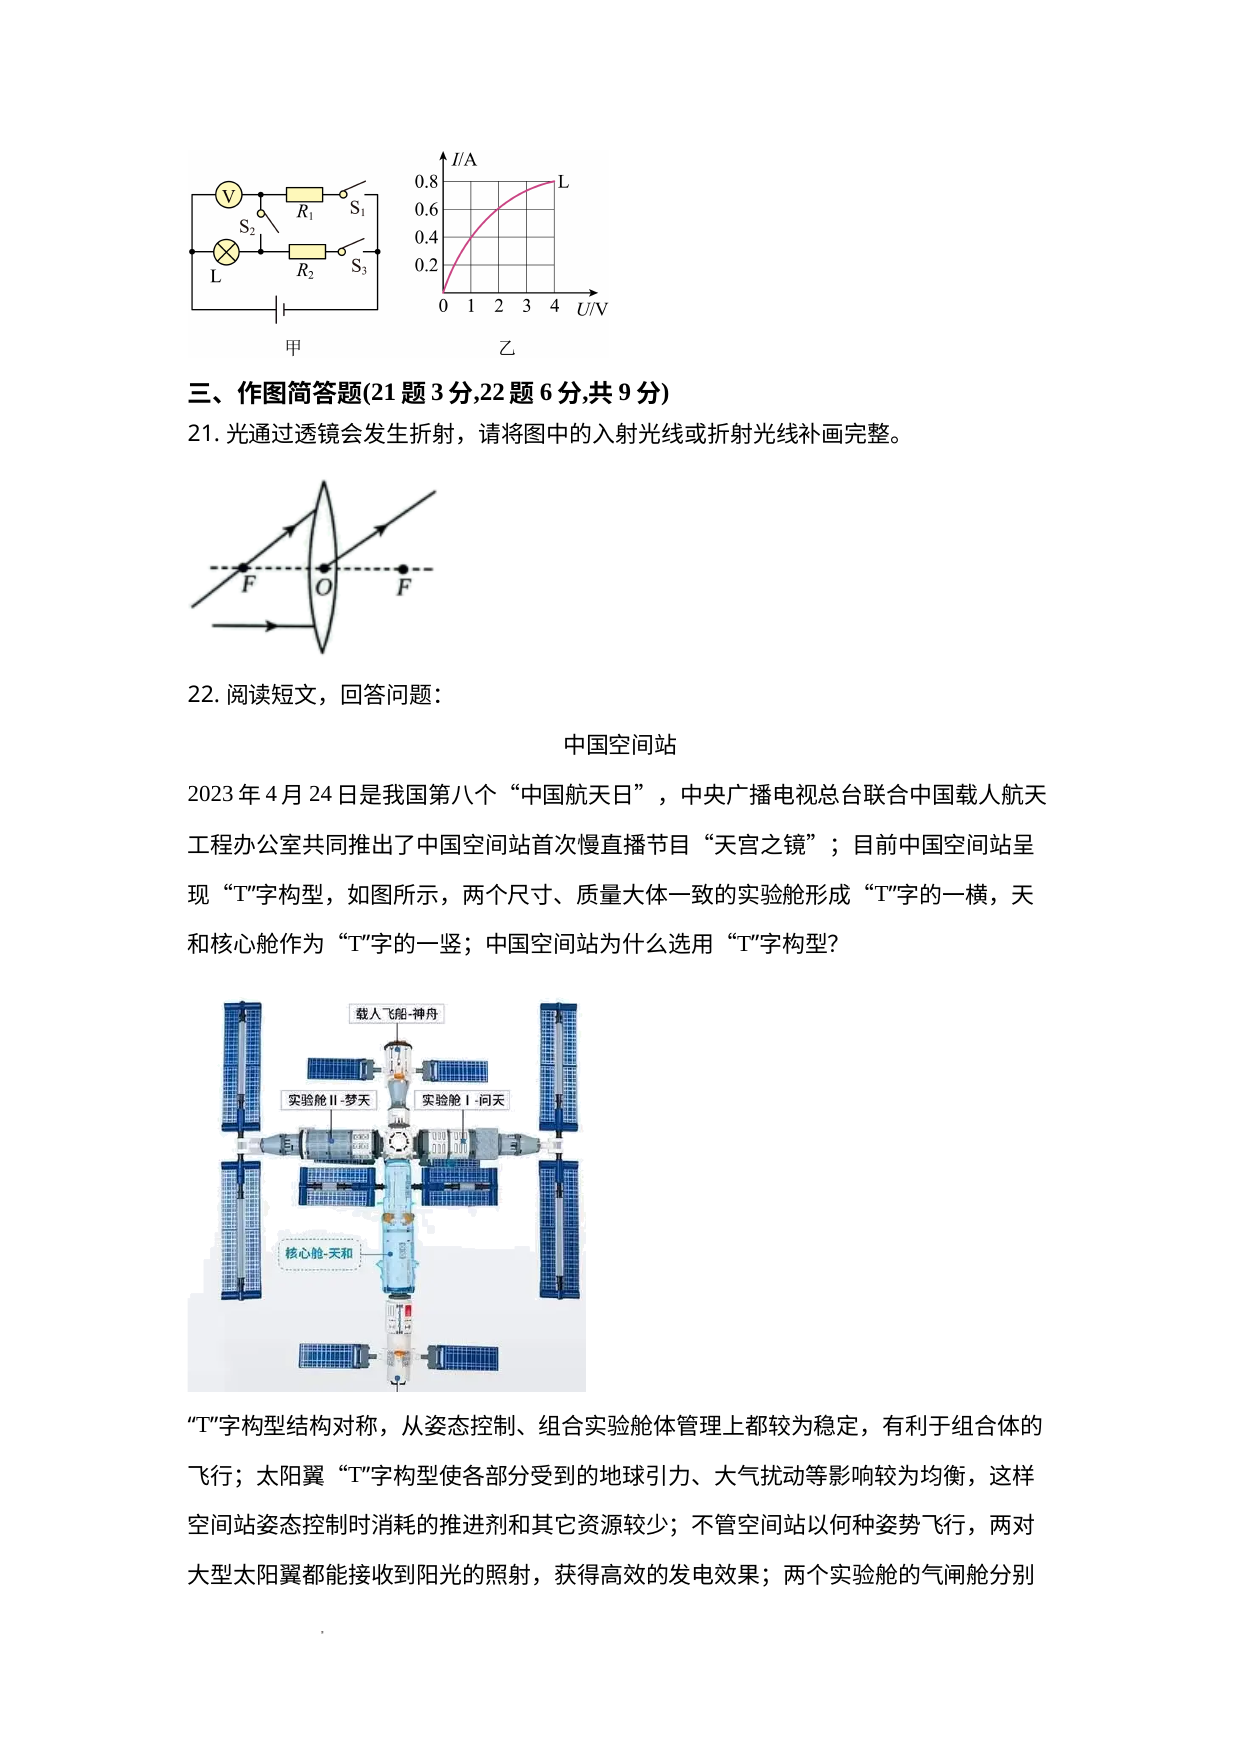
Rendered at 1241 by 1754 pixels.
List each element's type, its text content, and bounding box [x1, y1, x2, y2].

text 2023年4月24日是我国第八个“中国航天日”，中央广播电视总台联合中国载人航天工程办公室共同推出了中国空间站首次慢直播节目“天宫之镜”；目前中国空间站呈现“T”字构型，如图所示，两个尺寸、质量大体一致的实验舱形成“T”字的一横，天和核心舱作为“T”字的一竖；中国空间站为什么选用“T”字构型？ [187, 777, 1053, 960]
text 三、作图简答题(21题3分,22题6分,共9分) [187, 373, 1053, 410]
text 22. 阅读短文，回答问题： [187, 677, 1053, 710]
picture [187, 150, 610, 358]
text 中国空间站 [187, 727, 1053, 760]
picture [187, 976, 586, 1392]
text 21. 光通过透镜会发生折射，请将图中的入射光线或折射光线补画完整。 [187, 416, 1053, 449]
picture [187, 466, 464, 662]
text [187, 1408, 1053, 1590]
